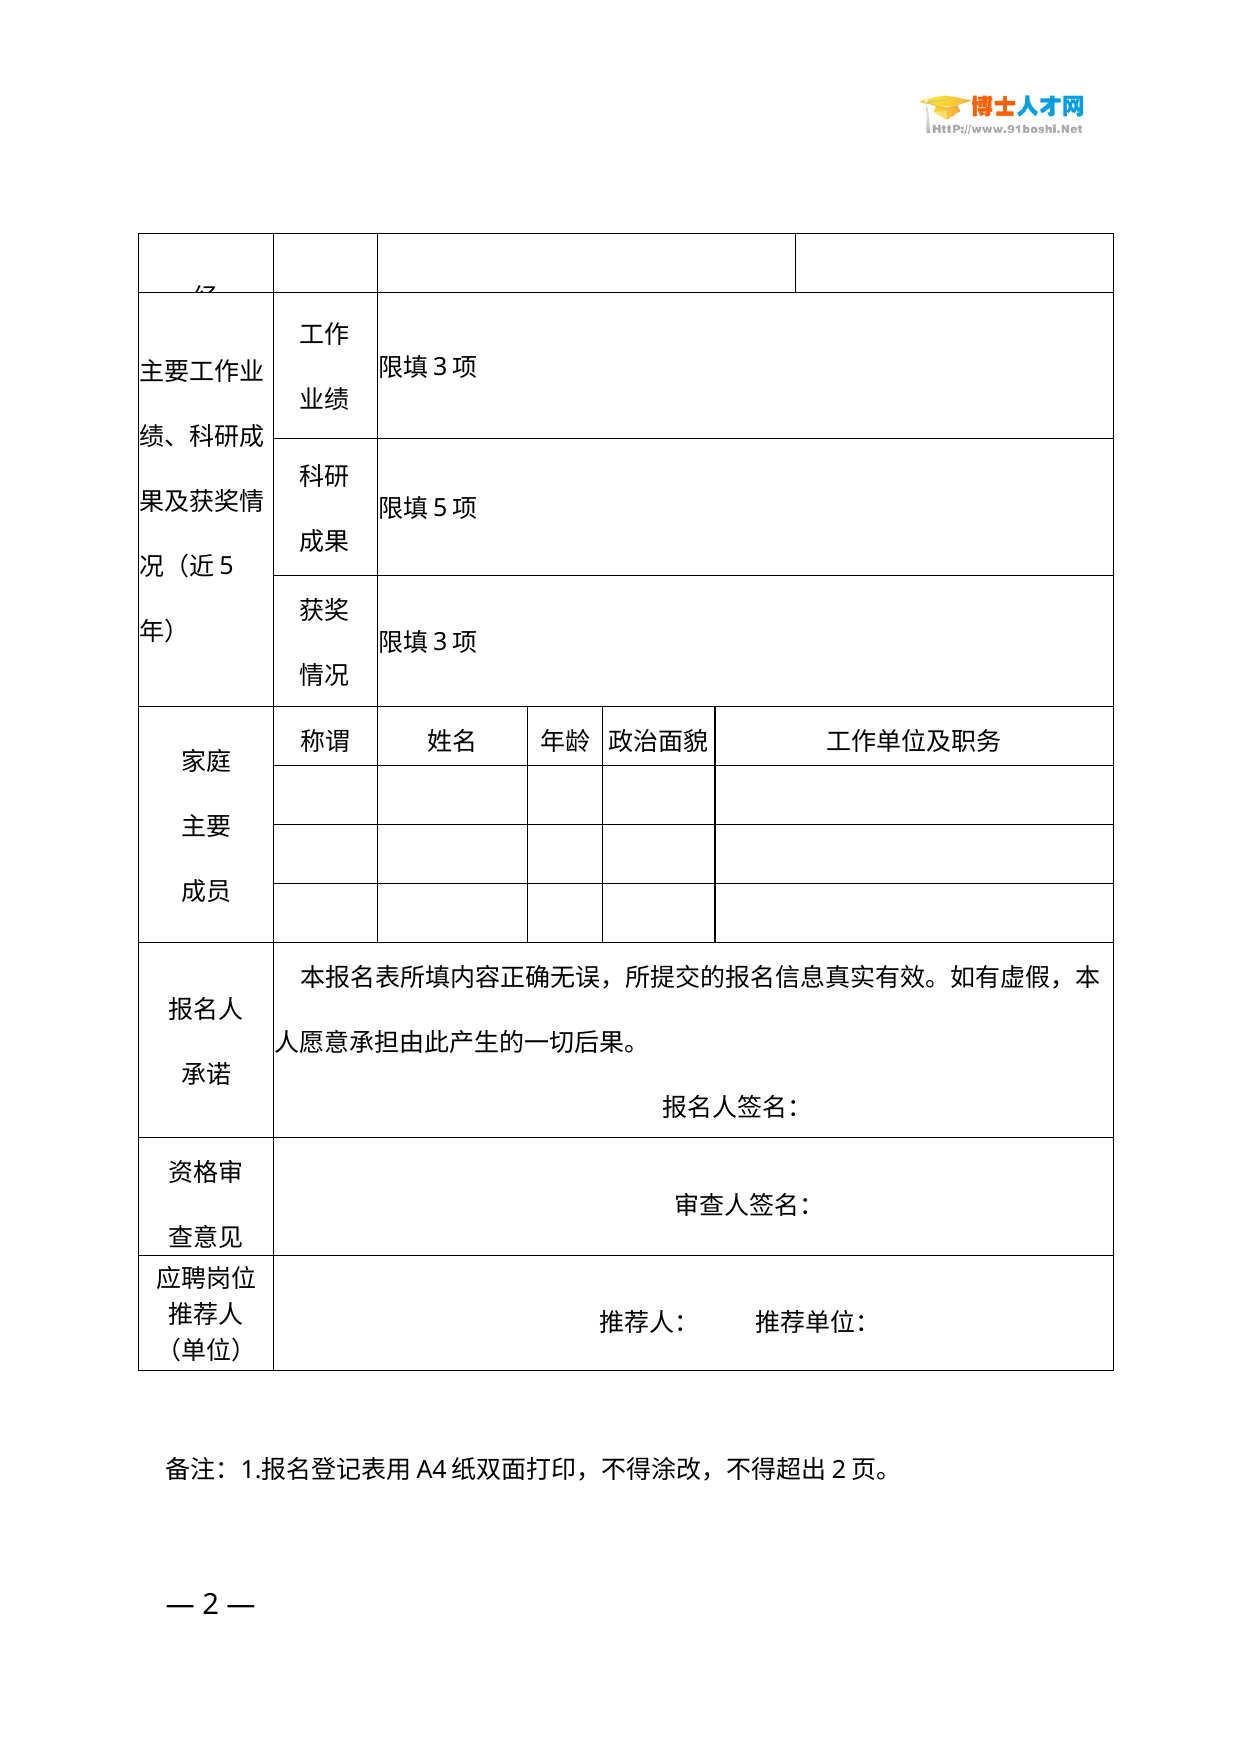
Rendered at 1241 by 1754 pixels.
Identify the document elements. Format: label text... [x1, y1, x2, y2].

table_cell 限填5项 [378, 439, 1113, 575]
table_cell 主要工作业绩、科研成果及获奖情况（近5年） [139, 293, 273, 706]
table_cell [274, 825, 377, 883]
table_cell 资格审 查意见 [139, 1138, 273, 1255]
table_cell [603, 766, 714, 824]
table_cell [603, 884, 714, 942]
table_cell [528, 766, 602, 824]
table_cell 姓名 [378, 707, 527, 765]
table_cell 审查人签名： 审查人签名： 审查人签名： [274, 1138, 1113, 1255]
table_cell 推荐人： 推荐单位： [274, 1256, 1113, 1369]
table_cell [378, 825, 527, 883]
table_cell [274, 884, 377, 942]
table_cell 称谓 [274, 707, 377, 765]
table_cell 科研 成果 [274, 439, 377, 575]
table_cell 限填3项 [378, 576, 1113, 706]
picture [917, 90, 1087, 136]
table_cell 本报名表所填内容正确无误，所提交的报名信息真实有效。如有虚假，本人愿意承担由此产生的一切后果。 报名人签名： [274, 943, 1113, 1137]
table_cell 工作 业绩 [274, 293, 377, 438]
table_cell 应聘岗位 推荐人 （单位） [139, 1256, 273, 1369]
table_cell 年龄 [528, 707, 602, 765]
table_cell 报名人 承诺 [139, 943, 273, 1137]
table_cell [716, 766, 1113, 824]
table_cell [716, 884, 1113, 942]
table_cell [274, 766, 377, 824]
table_cell [528, 825, 602, 883]
table_cell 工作单位及职务 [716, 707, 1113, 765]
table_cell [528, 884, 602, 942]
table_cell [378, 234, 795, 292]
table_cell 家庭 主要 成员 [139, 707, 273, 942]
table_cell 获奖 情况 [274, 576, 377, 706]
table_cell [796, 234, 1113, 292]
table_cell 限填3项 [378, 293, 1113, 438]
table_cell [274, 234, 377, 292]
table_cell [716, 825, 1113, 883]
table_cell [603, 825, 714, 883]
text 备注：1.报名登记表用A4纸双面打印，不得涂改，不得超出2页。 [165, 1436, 1087, 1501]
table_cell 政治面貌 [603, 707, 714, 765]
table_cell [378, 766, 527, 824]
table_cell [378, 884, 527, 942]
